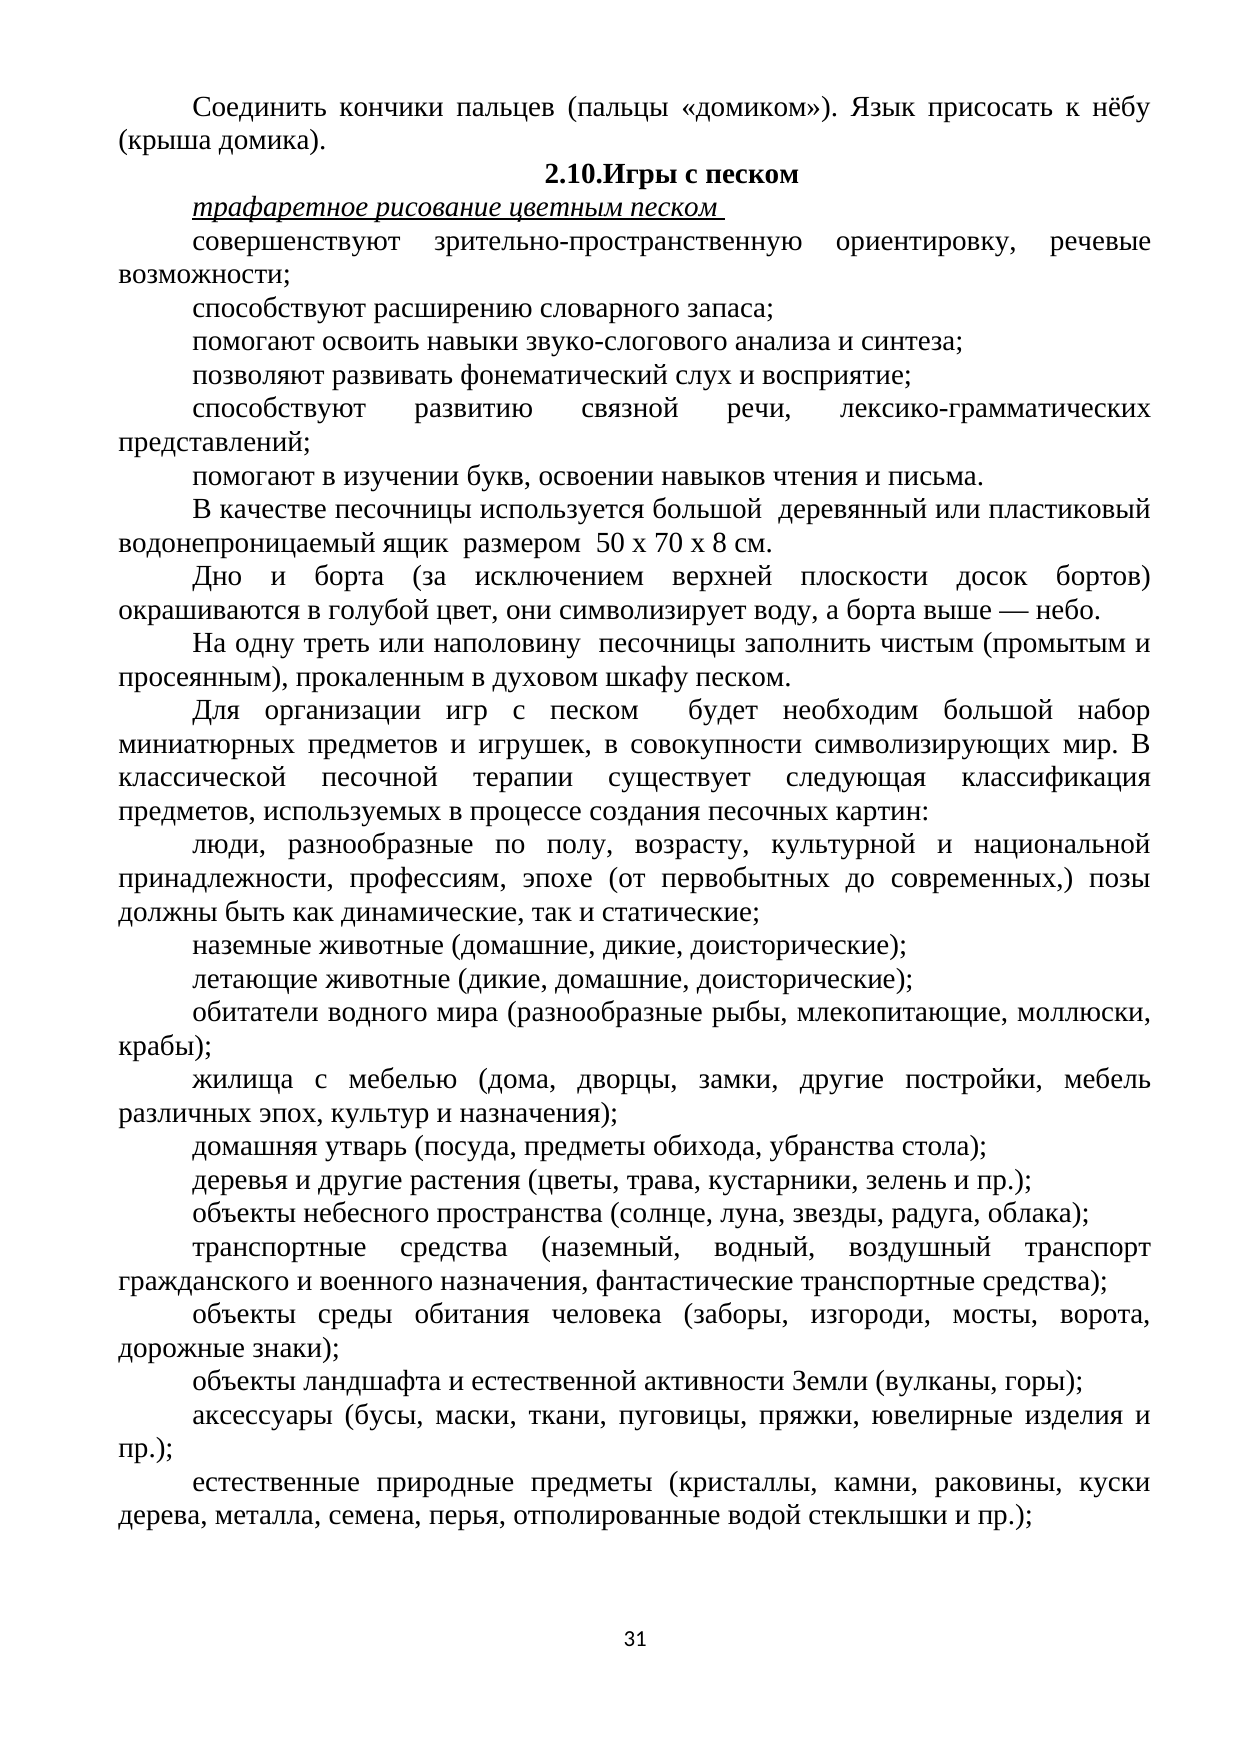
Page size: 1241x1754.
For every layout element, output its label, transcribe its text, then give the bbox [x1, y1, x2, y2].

text люди, разнообразные по полу, возрасту, культурной и национальной принадлежности, профессиям, эпохе (от первобытных до современных,) позы должны быть как динамические, так и статические; [118, 827, 1152, 927]
text наземные животные (домашние, дикие, доисторические); [118, 927, 1152, 961]
text позволяют развивать фонематический слух и восприятие; [118, 357, 1152, 391]
text Дно и борта (за исключением верхней плоскости досок бортов) окрашиваются в голубой цвет, они символизирует воду, а борта выше — небо. [118, 558, 1152, 625]
text На одну треть или наполовину песочницы заполнить чистым (промытым и просеянным), прокаленным в духовом шкафу песком. [118, 625, 1152, 692]
text совершенствуют зрительно-пространственную ориентировку, речевые возможности; [118, 223, 1152, 290]
text объекты ландшафта и естественной активности Земли (вулканы, горы); [118, 1363, 1152, 1397]
text способствуют расширению словарного запаса; [118, 290, 1152, 323]
text жилища с мебелью (дома, дворцы, замки, другие постройки, мебель различных эпох, культур и назначения); [118, 1061, 1152, 1128]
text Соединить кончики пальцев (пальцы «домиком»). Язык присосать к нёбу (крыша домика). [118, 89, 1152, 156]
text домашняя утварь (посуда, предметы обихода, убранства стола); [118, 1128, 1152, 1162]
text объекты среды обитания человека (заборы, изгороди, мосты, ворота, дорожные знаки); [118, 1296, 1152, 1363]
text естественные природные предметы (кристаллы, камни, раковины, куски дерева, металла, семена, перья, отполированные водой стеклышки и пр.); [118, 1464, 1152, 1531]
text летающие животные (дикие, домашние, доисторические); [118, 961, 1152, 994]
text Для организации игр с песком будет необходим большой набор миниатюрных предметов и игрушек, в совокупности символизирующих мир. В классической песочной терапии существует следующая классификация предметов, используемых в процессе создания песочных картин: [118, 692, 1152, 827]
text В качестве песочницы используется большой деревянный или пластиковый водонепроницаемый ящик размером 50 х 70 х 8 см. [118, 491, 1152, 558]
text 2.10.Игры с песком [118, 156, 1152, 189]
text помогают освоить навыки звуко-слогового анализа и синтеза; [118, 323, 1152, 357]
text способствуют развитию связной речи, лексико-грамматических представлений; [118, 391, 1152, 458]
text транспортные средства (наземный, водный, воздушный транспорт гражданского и военного назначения, фантастические транспортные средства); [118, 1229, 1152, 1296]
text помогают в изучении букв, освоении навыков чтения и письма. [118, 458, 1152, 491]
text деревья и другие растения (цветы, трава, кустарники, зелень и пр.); [118, 1162, 1152, 1196]
text трафаретное рисование цветным песком [118, 189, 1152, 223]
text объекты небесного пространства (солнце, луна, звезды, радуга, облака); [118, 1196, 1152, 1229]
text аксессуары (бусы, маски, ткани, пуговицы, пряжки, ювелирные изделия и пр.); [118, 1397, 1152, 1464]
text обитатели водного мира (разнообразные рыбы, млекопитающие, моллюски, крабы); [118, 994, 1152, 1061]
